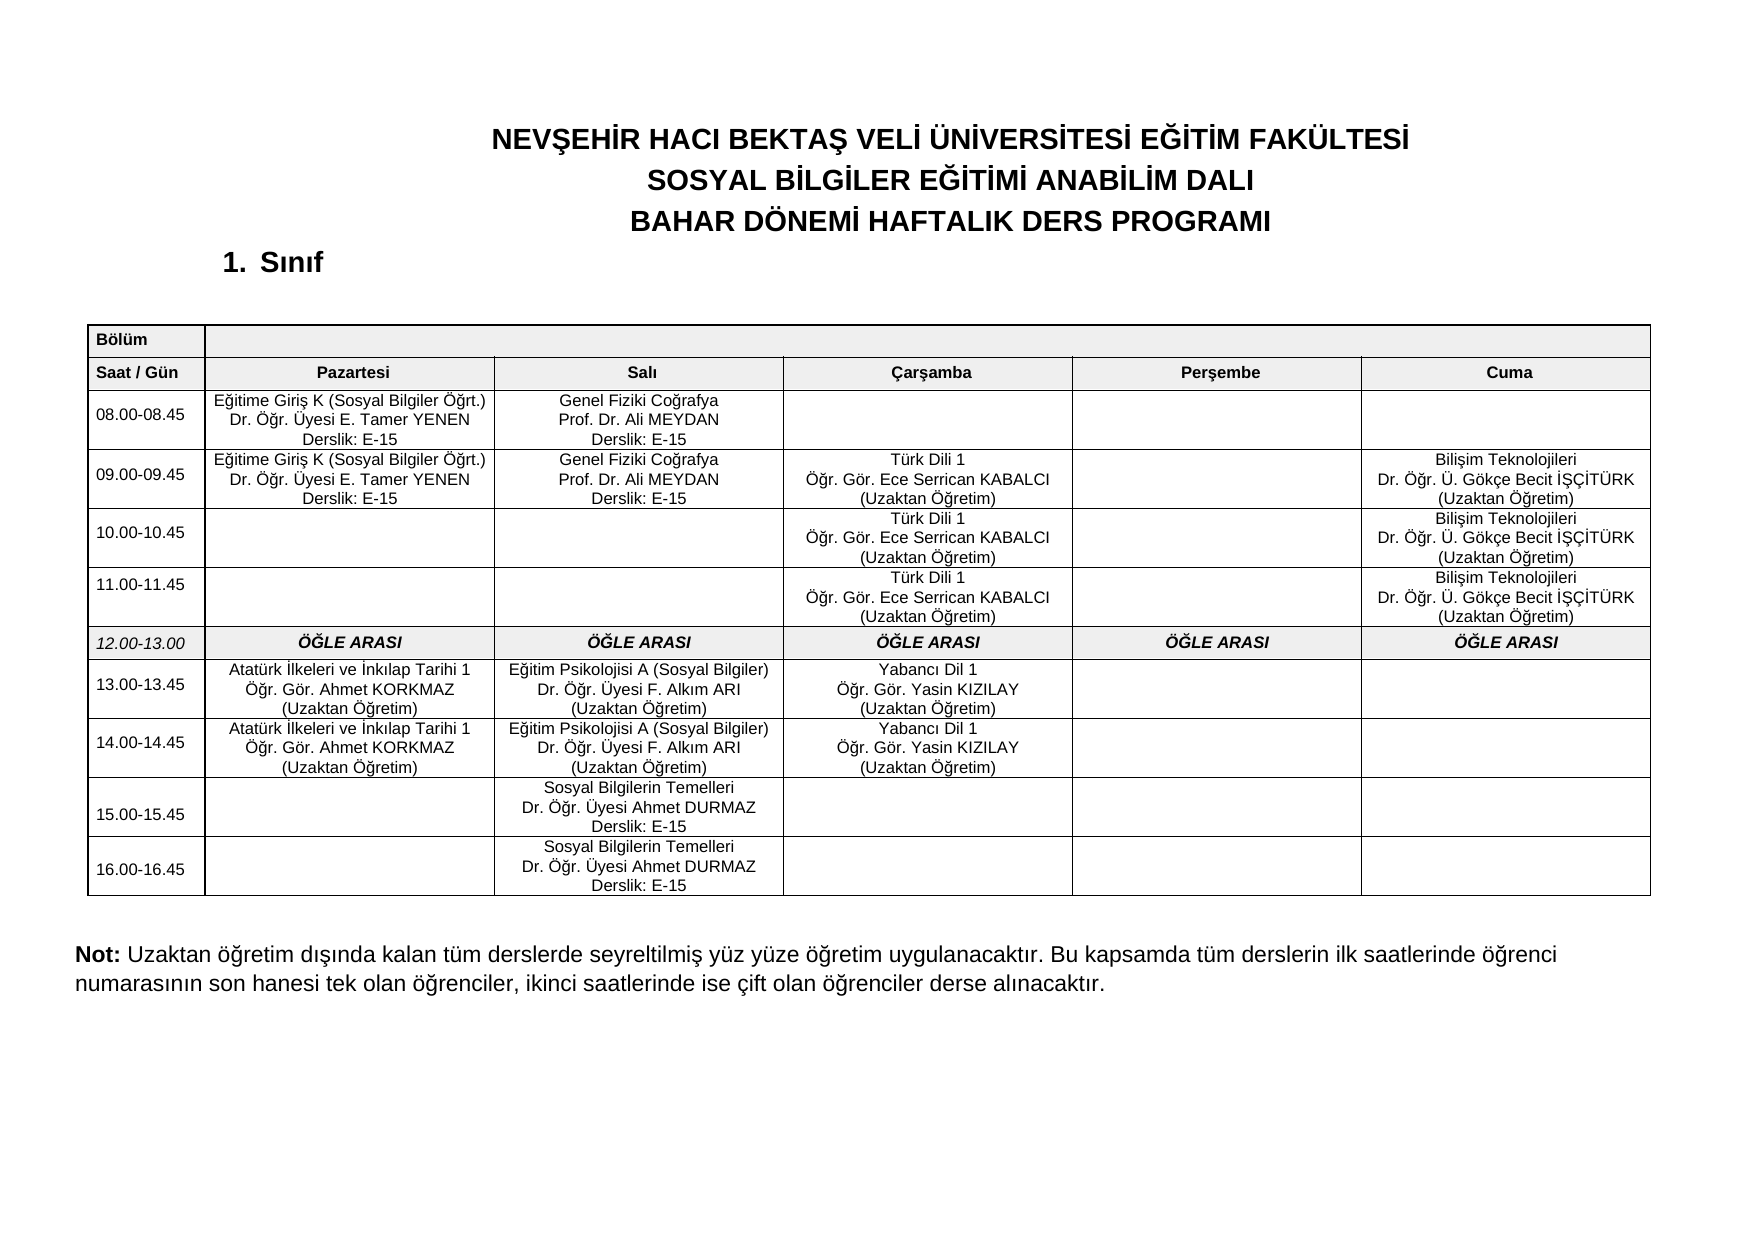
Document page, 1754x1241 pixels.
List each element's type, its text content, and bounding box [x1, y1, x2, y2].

table_cell ÖĞLE ARASI [1073, 627, 1361, 658]
table_cell 13.00-13.45 [89, 660, 204, 718]
list Sınıf [222, 245, 1679, 279]
table_cell Bilişim Teknolojileri Dr. Öğr. Ü. Gökçe Becit İŞÇİTÜRK (Uzaktan Öğretim) [1362, 509, 1650, 567]
table_cell [1362, 837, 1650, 895]
table_cell [1073, 509, 1361, 567]
table_cell [1362, 778, 1650, 836]
table_cell Sosyal Bilgilerin Temelleri Dr. Öğr. Üyesi Ahmet DURMAZ Derslik: E-15 [495, 778, 783, 836]
table_cell ÖĞLE ARASI [206, 627, 494, 658]
table_cell [495, 568, 783, 626]
table_cell 14.00-14.45 [89, 719, 204, 777]
text NEVŞEHİR HACI BEKTAŞ VELİ ÜNİVERSİTESİ EĞİTİM FAKÜLTESİ [149, 122, 1679, 155]
table_cell 15.00-15.45 [89, 778, 204, 836]
table_cell Genel Fiziki Coğrafya Prof. Dr. Ali MEYDAN Derslik: E-15 [495, 450, 783, 508]
table_cell Türk Dili 1 Öğr. Gör. Ece Serrican KABALCI (Uzaktan Öğretim) [784, 568, 1072, 626]
table_cell Perşembe [1073, 358, 1361, 389]
table_cell Türk Dili 1 Öğr. Gör. Ece Serrican KABALCI (Uzaktan Öğretim) [784, 509, 1072, 567]
table_cell 11.00-11.45 [89, 568, 204, 626]
table_cell [1073, 660, 1361, 718]
table_cell [206, 778, 494, 836]
table_cell [1073, 778, 1361, 836]
table_cell [1073, 450, 1361, 508]
table_cell Pazartesi [206, 358, 494, 389]
table_cell [1073, 837, 1361, 895]
table_cell [495, 509, 783, 567]
table_cell ÖĞLE ARASI [784, 627, 1072, 658]
table_cell [206, 568, 494, 626]
text SOSYAL BİLGİLER EĞİTİMİ ANABİLİM DALI [149, 163, 1679, 197]
table_cell [206, 509, 494, 567]
table_cell [1362, 391, 1650, 448]
table_cell Saat / Gün [89, 358, 204, 389]
table_cell Sosyal Bilgilerin Temelleri Dr. Öğr. Üyesi Ahmet DURMAZ Derslik: E-15 [495, 837, 783, 895]
table_cell ÖĞLE ARASI [1362, 627, 1650, 658]
table_cell Yabancı Dil 1 Öğr. Gör. Yasin KIZILAY (Uzaktan Öğretim) [784, 660, 1072, 718]
table_header Bölüm [89, 326, 204, 356]
table_cell Cuma [1362, 358, 1650, 389]
table_cell 09.00-09.45 [89, 450, 204, 508]
table_cell Eğitim Psikolojisi A (Sosyal Bilgiler) Dr. Öğr. Üyesi F. Alkım ARI (Uzaktan Öğretim) [495, 719, 783, 777]
table_cell [1073, 719, 1361, 777]
table_cell 08.00-08.45 [89, 391, 204, 448]
table_cell [1073, 391, 1361, 448]
table_cell Genel Fiziki Coğrafya Prof. Dr. Ali MEYDAN Derslik: E-15 [495, 391, 783, 448]
table_cell 16.00-16.45 [89, 837, 204, 895]
table_cell ÖĞLE ARASI [495, 627, 783, 658]
table_cell [784, 778, 1072, 836]
table_header [206, 326, 1650, 356]
table_cell [206, 837, 494, 895]
table_cell [1073, 568, 1361, 626]
text Not: Uzaktan öğretim dışında kalan tüm derslerde seyreltilmiş yüz yüze öğretim uygulanacaktır. Bu kapsamda tüm derslerin ilk saatlerinde öğrenci numarasının son hanesi tek olan öğrenciler, ikinci saatlerinde ise çift olan öğrenciler derse alınacaktır. [75, 941, 1679, 996]
table_cell Atatürk İlkeleri ve İnkılap Tarihi 1 Öğr. Gör. Ahmet KORKMAZ (Uzaktan Öğretim) [206, 719, 494, 777]
table_cell Atatürk İlkeleri ve İnkılap Tarihi 1 Öğr. Gör. Ahmet KORKMAZ (Uzaktan Öğretim) [206, 660, 494, 718]
table_cell Türk Dili 1 Öğr. Gör. Ece Serrican KABALCI (Uzaktan Öğretim) [784, 450, 1072, 508]
table_cell 10.00-10.45 [89, 509, 204, 567]
table_cell [1362, 660, 1650, 718]
text BAHAR DÖNEMİ HAFTALIK DERS PROGRAMI [149, 204, 1679, 238]
table_cell Eğitim Psikolojisi A (Sosyal Bilgiler) Dr. Öğr. Üyesi F. Alkım ARI (Uzaktan Öğretim) [495, 660, 783, 718]
table_cell [1362, 719, 1650, 777]
table_cell [784, 837, 1072, 895]
table_cell Salı [495, 358, 783, 389]
table_cell 12.00-13.00 [89, 627, 204, 658]
table_cell Yabancı Dil 1 Öğr. Gör. Yasin KIZILAY (Uzaktan Öğretim) [784, 719, 1072, 777]
table_cell Bilişim Teknolojileri Dr. Öğr. Ü. Gökçe Becit İŞÇİTÜRK (Uzaktan Öğretim) [1362, 450, 1650, 508]
table_cell Çarşamba [784, 358, 1072, 389]
table_cell Bilişim Teknolojileri Dr. Öğr. Ü. Gökçe Becit İŞÇİTÜRK (Uzaktan Öğretim) [1362, 568, 1650, 626]
table_cell Eğitime Giriş K (Sosyal Bilgiler Öğrt.) Dr. Öğr. Üyesi E. Tamer YENEN Derslik: E-15 [206, 450, 494, 508]
table_cell [784, 391, 1072, 448]
table_cell Eğitime Giriş K (Sosyal Bilgiler Öğrt.) Dr. Öğr. Üyesi E. Tamer YENEN Derslik: E-15 [206, 391, 494, 448]
